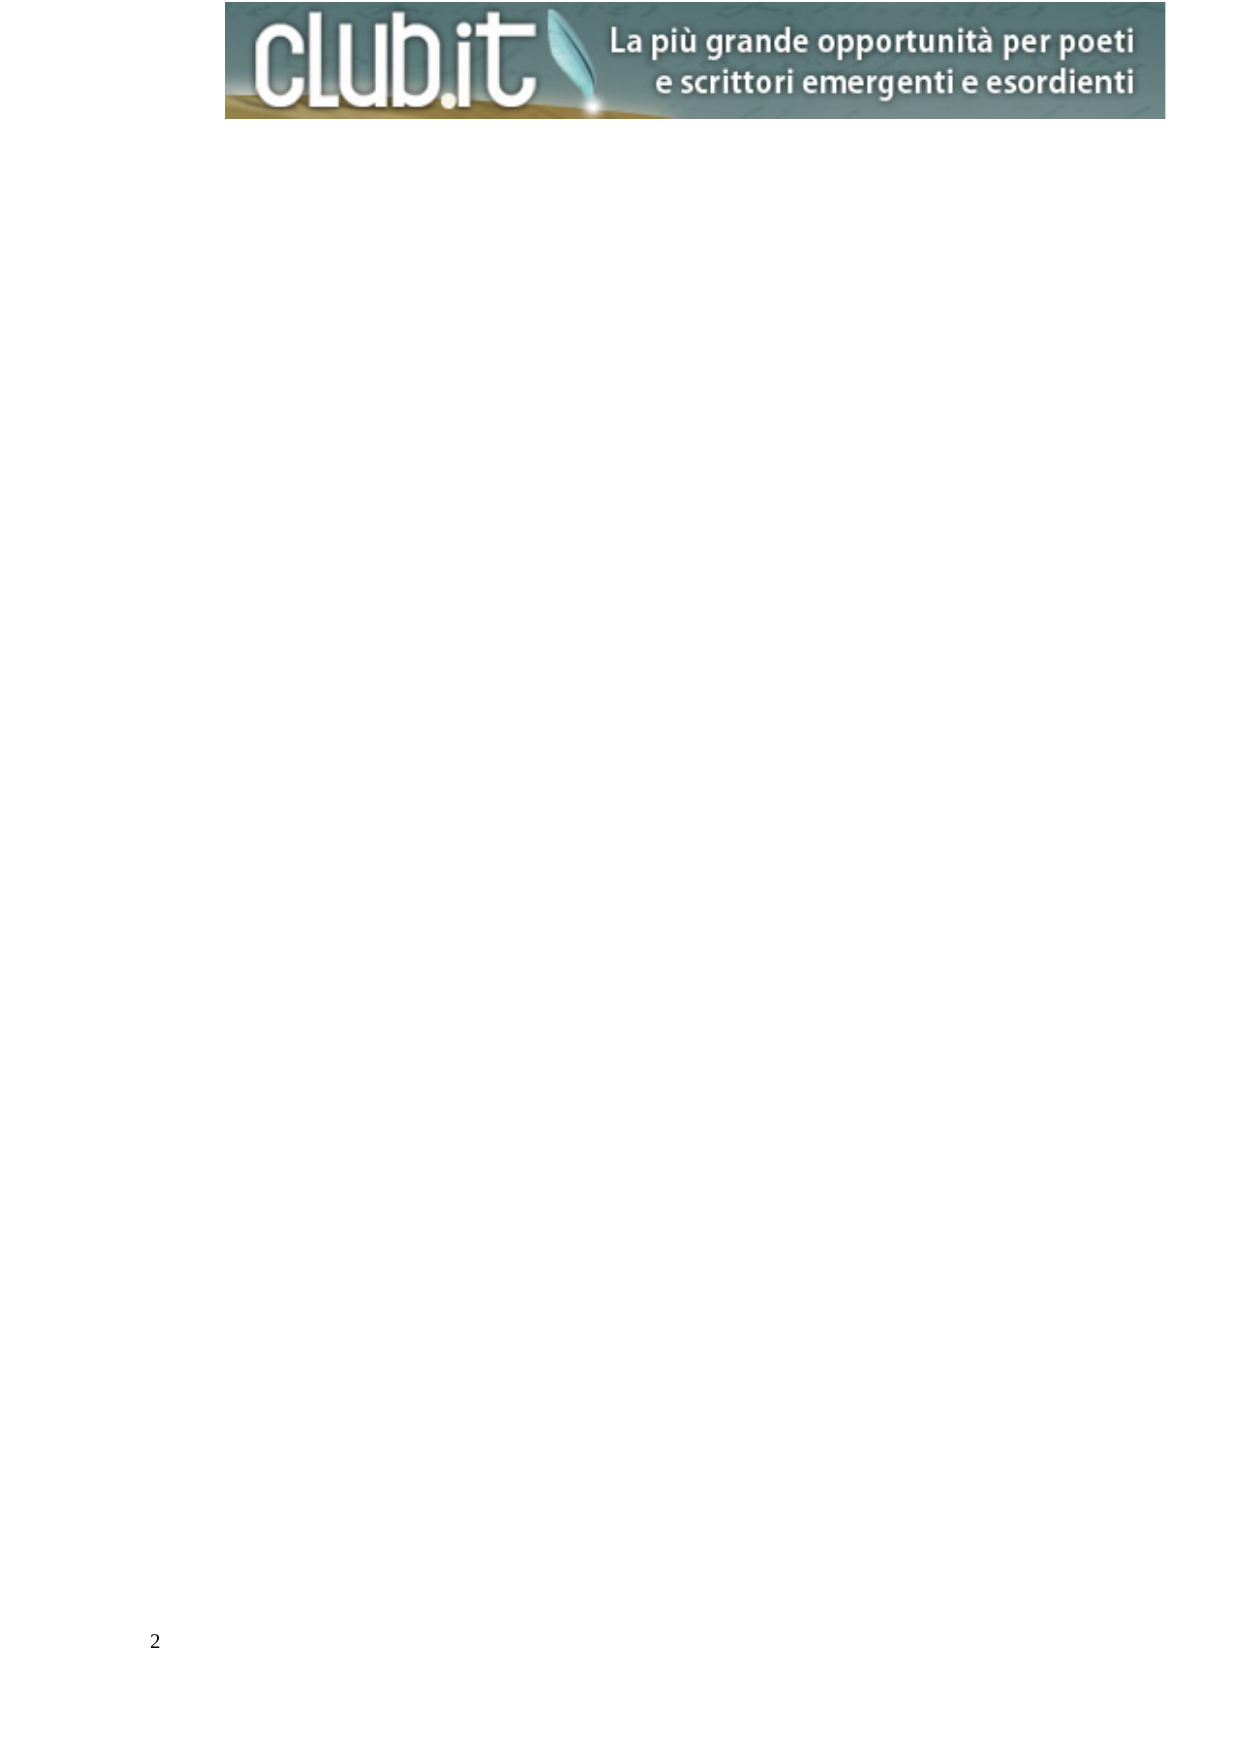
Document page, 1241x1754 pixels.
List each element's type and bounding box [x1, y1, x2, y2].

picture [225, 2, 1166, 119]
